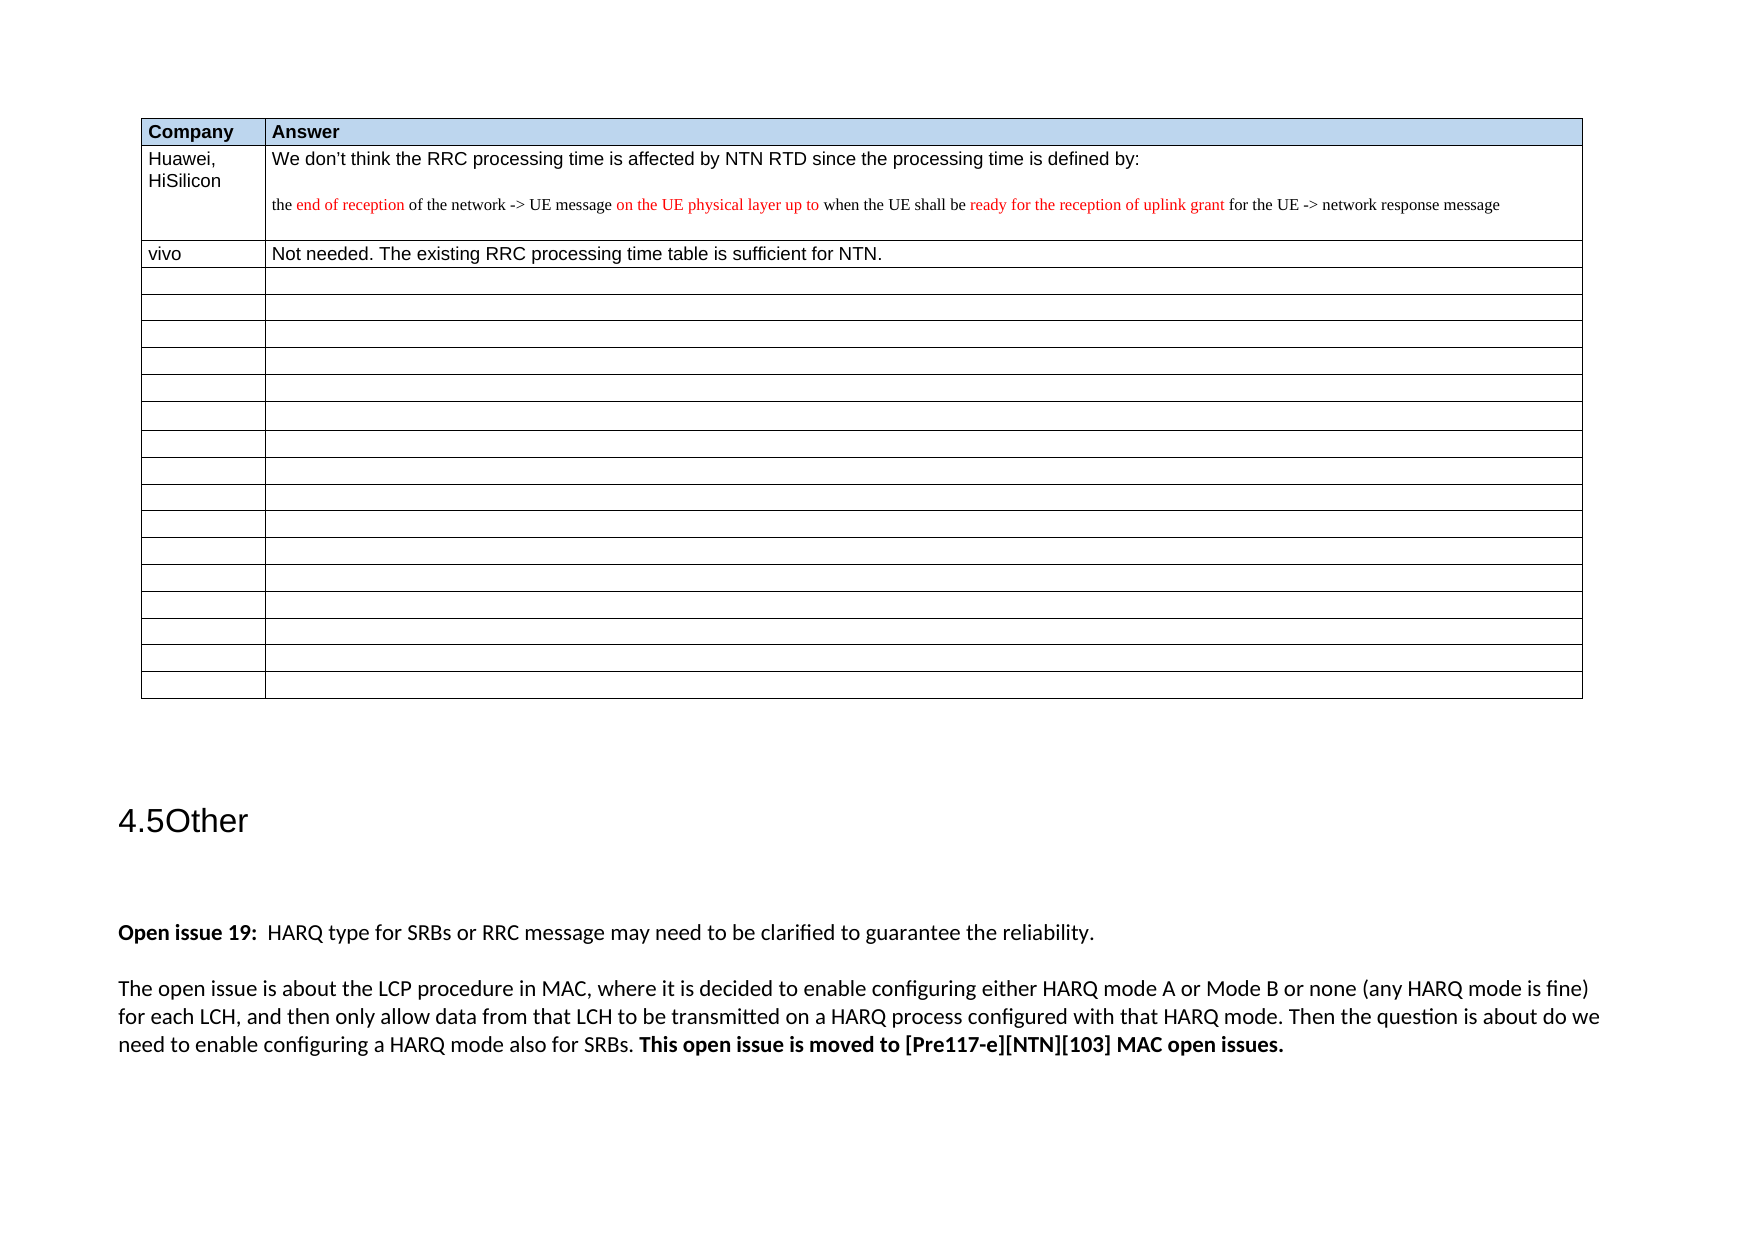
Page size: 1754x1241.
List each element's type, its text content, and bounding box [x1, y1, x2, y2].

table_cell Not needed. The existing RRC processing time table is sufficient for NTN. [266, 241, 1582, 267]
table_cell [142, 431, 265, 457]
table_cell [266, 592, 1582, 617]
table_cell [266, 402, 1582, 430]
text The open issue is about the LCP procedure in MAC, where it is decided to enable configuring either HARQ mode A or Mode B or none (any HARQ mode is fine) for each LCH, and then only allow data from that LCH to be transmitted on a HARQ process configured with that HARQ mode. Then the question is about do we need to enable configuring a HARQ mode also for SRBs. This open issue is moved to [Pre117-e][NTN][103] MAC open issues. [118, 974, 1606, 1058]
table_cell vivo [142, 241, 265, 267]
table_cell [142, 538, 265, 564]
table_cell [142, 458, 265, 483]
table_cell [266, 511, 1582, 537]
table_header Company [142, 119, 265, 145]
table_cell [142, 375, 265, 401]
table_cell [142, 295, 265, 320]
table_cell [266, 431, 1582, 457]
table_cell [142, 348, 265, 374]
table_cell [266, 538, 1582, 564]
table_cell [266, 321, 1582, 347]
table_cell [142, 511, 265, 537]
table_cell [142, 645, 265, 671]
table_cell [142, 402, 265, 430]
table_cell [266, 645, 1582, 671]
table_cell [142, 619, 265, 644]
table_cell Huawei, HiSilicon [142, 146, 265, 240]
subtitle Other [118, 802, 1606, 840]
table_cell We don’t think the RRC processing time is affected by NTN RTD since the processing time is defined by: the end of reception of the network -> UE message on the UE physical layer up to when the UE shall be ready for the reception of uplink grant for the UE -> network response message [266, 146, 1582, 240]
table_cell [266, 375, 1582, 401]
text Open issue 19: HARQ type for SRBs or RRC message may need to be clarified to guarantee the reliability. [118, 918, 1606, 946]
table_cell [266, 268, 1582, 294]
table_cell [142, 485, 265, 510]
table_cell [142, 565, 265, 591]
table_cell [142, 592, 265, 617]
table_cell [142, 321, 265, 347]
table_cell [266, 672, 1582, 698]
table_cell [266, 458, 1582, 483]
table_cell [266, 295, 1582, 320]
table_cell [142, 672, 265, 698]
table_cell [142, 268, 265, 294]
table_cell [266, 565, 1582, 591]
table_header Answer [266, 119, 1582, 145]
table_cell [266, 485, 1582, 510]
table_cell [266, 348, 1582, 374]
table_cell [266, 619, 1582, 644]
